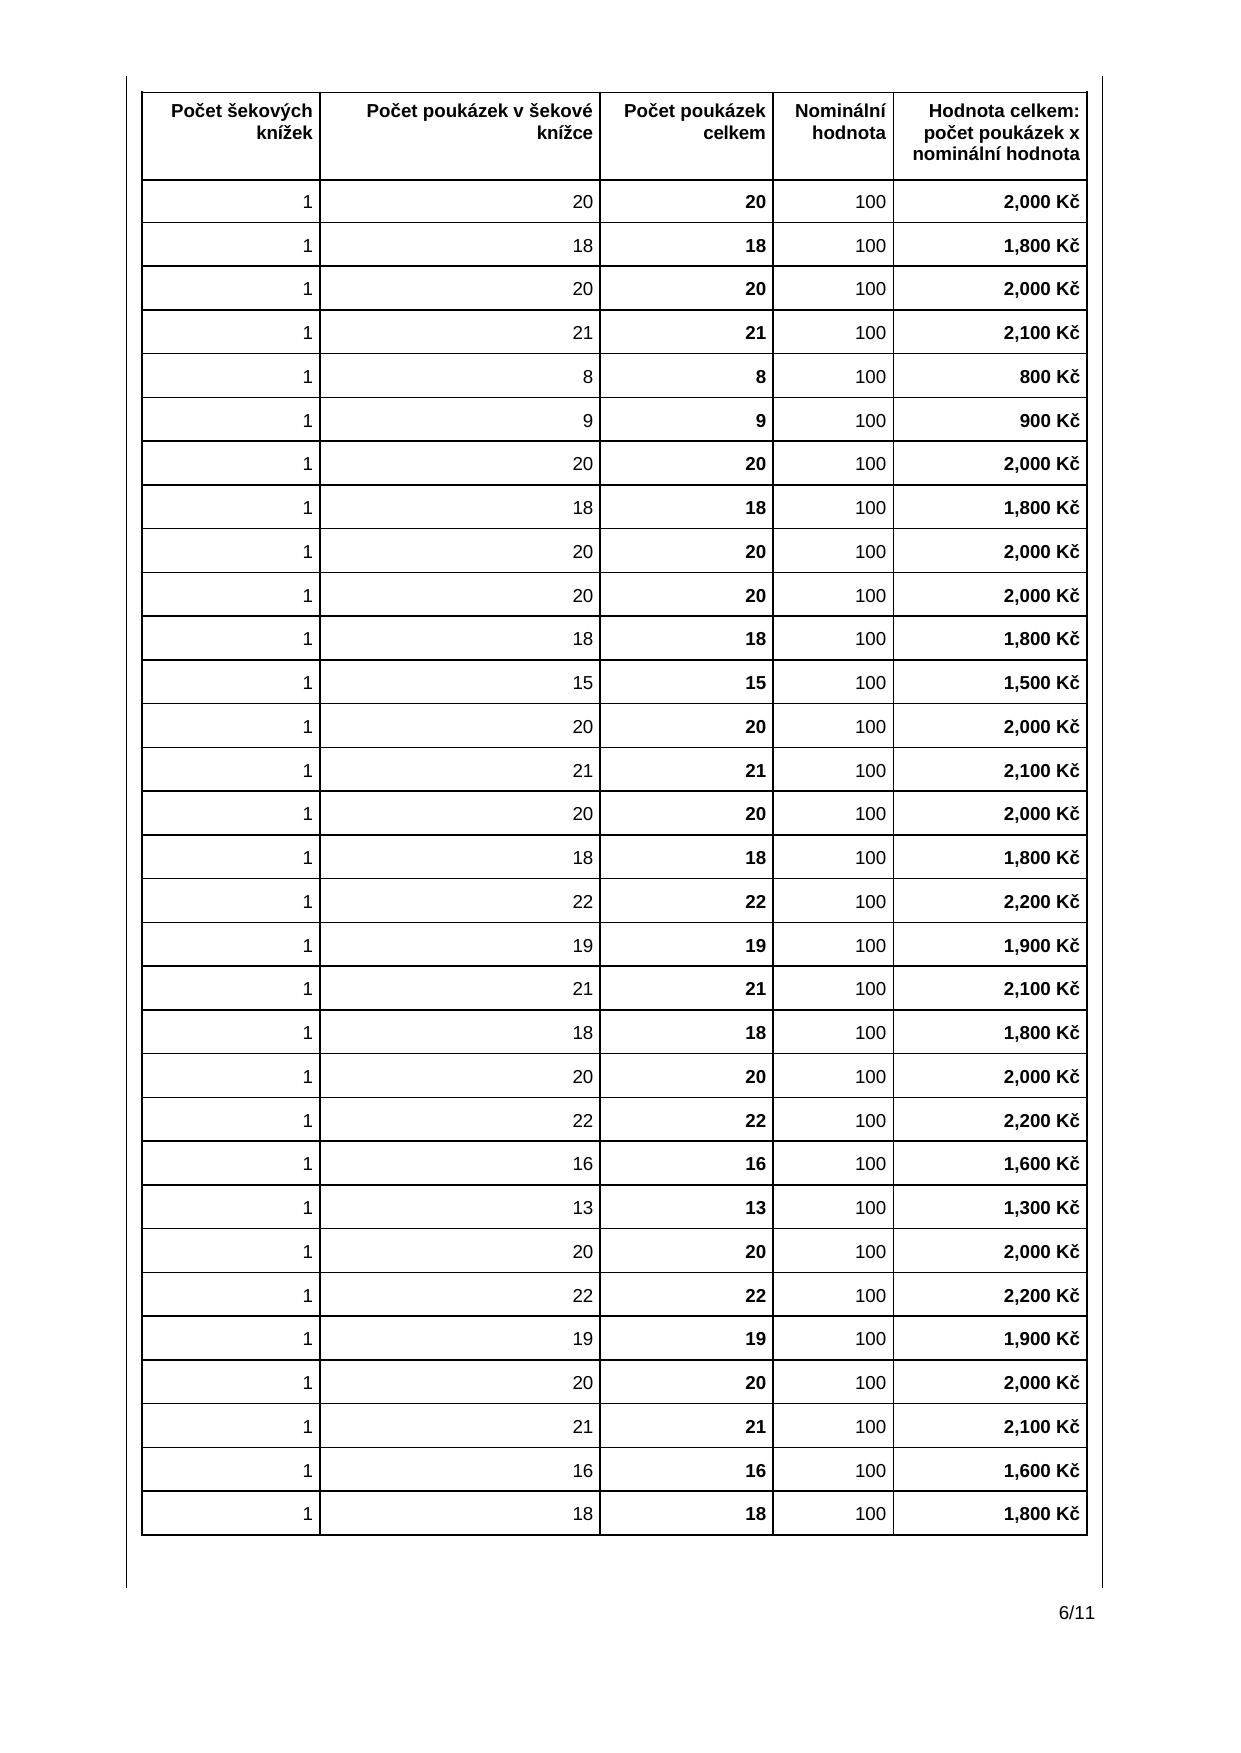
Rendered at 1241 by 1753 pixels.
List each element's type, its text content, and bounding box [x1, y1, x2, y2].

table_header Nominální hodnota [774, 93, 893, 179]
table_cell 2,100 Kč [894, 967, 1086, 1009]
table_cell 100 [774, 792, 893, 834]
table_header Počet šekových knížek [143, 93, 319, 179]
table_cell 1,800 Kč [894, 1492, 1086, 1534]
table_cell 1 [143, 1492, 319, 1534]
table_cell 16 [601, 1142, 772, 1184]
table_cell 21 [321, 311, 599, 353]
table_cell 22 [321, 879, 599, 921]
table_cell 100 [774, 1229, 893, 1271]
table_cell 1 [143, 442, 319, 484]
table_cell 1 [143, 311, 319, 353]
table_cell 20 [321, 267, 599, 309]
table_cell 19 [601, 923, 772, 965]
table_cell 21 [601, 1404, 772, 1446]
table_cell 20 [601, 267, 772, 309]
table_cell 2,000 Kč [894, 267, 1086, 309]
table_cell 2,000 Kč [894, 704, 1086, 746]
table_cell 100 [774, 1492, 893, 1534]
table_cell 20 [321, 1361, 599, 1403]
table_cell 16 [321, 1448, 599, 1490]
table_cell 20 [321, 442, 599, 484]
table_cell 100 [774, 529, 893, 571]
table_cell 100 [774, 573, 893, 615]
table_cell 20 [321, 181, 599, 221]
table_cell 22 [321, 1273, 599, 1315]
table_cell 2,200 Kč [894, 879, 1086, 921]
table_cell 1 [143, 573, 319, 615]
table_cell 2,000 Kč [894, 529, 1086, 571]
table_cell 1,800 Kč [894, 617, 1086, 659]
table_cell 2,200 Kč [894, 1098, 1086, 1140]
table_header Hodnota celkem: počet poukázek x nominální hodnota [894, 93, 1086, 179]
table_cell 20 [321, 1054, 599, 1096]
table_cell 1 [143, 398, 319, 440]
table_cell 2,100 Kč [894, 748, 1086, 790]
table_cell 22 [601, 1098, 772, 1140]
table_cell 100 [774, 398, 893, 440]
table_cell 1,300 Kč [894, 1186, 1086, 1228]
table_cell 1 [143, 181, 319, 221]
table_cell 18 [321, 617, 599, 659]
table_cell 1 [143, 1098, 319, 1140]
table_cell 2,000 Kč [894, 181, 1086, 221]
table_cell 100 [774, 1054, 893, 1096]
table_cell 20 [601, 442, 772, 484]
table_cell 100 [774, 486, 893, 528]
table_cell 100 [774, 442, 893, 484]
table_cell 20 [601, 704, 772, 746]
table_cell 2,000 Kč [894, 573, 1086, 615]
table_cell 100 [774, 836, 893, 878]
table_cell 1 [143, 1186, 319, 1228]
table_cell 100 [774, 1448, 893, 1490]
table_cell 20 [601, 573, 772, 615]
table_cell 18 [321, 223, 599, 265]
table_cell 2,100 Kč [894, 1404, 1086, 1446]
table_cell 100 [774, 661, 893, 703]
table_cell 1,900 Kč [894, 1317, 1086, 1359]
table_cell 1,600 Kč [894, 1448, 1086, 1490]
table_header Počet poukázek v šekové knížce [321, 93, 599, 179]
table_cell 1,800 Kč [894, 223, 1086, 265]
table_cell 20 [321, 573, 599, 615]
table_cell 100 [774, 967, 893, 1009]
table_cell 18 [601, 486, 772, 528]
table_cell 1 [143, 529, 319, 571]
table_cell 1 [143, 1054, 319, 1096]
table_cell 1 [143, 704, 319, 746]
table_cell 100 [774, 1142, 893, 1184]
table_cell 18 [321, 1492, 599, 1534]
table_cell 1,800 Kč [894, 1011, 1086, 1053]
table_cell 100 [774, 1317, 893, 1359]
table_cell 20 [321, 1229, 599, 1271]
table_cell 1 [143, 879, 319, 921]
table_cell 21 [601, 748, 772, 790]
table_cell 1 [143, 661, 319, 703]
table_cell 13 [321, 1186, 599, 1228]
table_cell 20 [601, 529, 772, 571]
table_cell 1 [143, 792, 319, 834]
table_cell 100 [774, 354, 893, 396]
table_cell 2,000 Kč [894, 1361, 1086, 1403]
table_cell 18 [601, 1492, 772, 1534]
table_cell 21 [601, 311, 772, 353]
table_cell 13 [601, 1186, 772, 1228]
table_cell 2,100 Kč [894, 311, 1086, 353]
table_cell 18 [601, 1011, 772, 1053]
table_cell 15 [321, 661, 599, 703]
table_cell 1 [143, 1142, 319, 1184]
table_cell 20 [601, 181, 772, 221]
table_cell 20 [601, 1229, 772, 1271]
table_cell 1 [143, 836, 319, 878]
table_header Počet poukázek celkem [601, 93, 772, 179]
table_cell 1 [143, 354, 319, 396]
table_cell 21 [321, 967, 599, 1009]
table_cell 18 [601, 836, 772, 878]
table_cell 20 [321, 529, 599, 571]
table_cell 2,200 Kč [894, 1273, 1086, 1315]
table_cell 100 [774, 1404, 893, 1446]
table_cell 20 [321, 704, 599, 746]
table_cell 1 [143, 1361, 319, 1403]
table_cell 1 [143, 923, 319, 965]
table_cell 9 [601, 398, 772, 440]
table_cell 16 [321, 1142, 599, 1184]
table_cell 100 [774, 617, 893, 659]
table_cell 1 [143, 1273, 319, 1315]
table_cell 1 [143, 748, 319, 790]
table_cell 100 [774, 704, 893, 746]
table_cell 22 [601, 1273, 772, 1315]
table_cell 21 [601, 967, 772, 1009]
table_cell 100 [774, 181, 893, 221]
table_cell 2,000 Kč [894, 1054, 1086, 1096]
table_cell 1,800 Kč [894, 486, 1086, 528]
table_cell 1 [143, 486, 319, 528]
table_cell 18 [321, 836, 599, 878]
table_cell 2,000 Kč [894, 442, 1086, 484]
table_cell 9 [321, 398, 599, 440]
table_cell 100 [774, 1186, 893, 1228]
table_cell 1 [143, 267, 319, 309]
table_cell 1 [143, 223, 319, 265]
table_cell 19 [321, 1317, 599, 1359]
table_cell 20 [601, 1361, 772, 1403]
table_cell 21 [321, 748, 599, 790]
table_cell 19 [601, 1317, 772, 1359]
table_cell 18 [321, 486, 599, 528]
table_cell 100 [774, 923, 893, 965]
table_cell 1,600 Kč [894, 1142, 1086, 1184]
table_cell 18 [601, 617, 772, 659]
table_cell 1,900 Kč [894, 923, 1086, 965]
table_cell 2,000 Kč [894, 1229, 1086, 1271]
table_cell 100 [774, 748, 893, 790]
table_cell 100 [774, 267, 893, 309]
table_cell 1 [143, 1317, 319, 1359]
table_cell 16 [601, 1448, 772, 1490]
table_cell 8 [321, 354, 599, 396]
table_cell 15 [601, 661, 772, 703]
table_cell 100 [774, 1011, 893, 1053]
table_cell 1 [143, 617, 319, 659]
table_cell 1 [143, 1448, 319, 1490]
table_cell 20 [601, 792, 772, 834]
table_cell 20 [601, 1054, 772, 1096]
table_cell 100 [774, 1098, 893, 1140]
table_cell 100 [774, 879, 893, 921]
table_cell 22 [321, 1098, 599, 1140]
table_cell 1,500 Kč [894, 661, 1086, 703]
table_cell 100 [774, 1273, 893, 1315]
table_cell 19 [321, 923, 599, 965]
table_cell 100 [774, 223, 893, 265]
table_cell 8 [601, 354, 772, 396]
table_cell 1 [143, 1229, 319, 1271]
table_cell 1 [143, 1404, 319, 1446]
table_cell 1 [143, 967, 319, 1009]
table_cell 18 [601, 223, 772, 265]
table_cell 2,000 Kč [894, 792, 1086, 834]
table_cell 100 [774, 1361, 893, 1403]
table_cell 18 [321, 1011, 599, 1053]
table_cell 100 [774, 311, 893, 353]
table_cell 800 Kč [894, 354, 1086, 396]
table_cell 1,800 Kč [894, 836, 1086, 878]
table_cell 900 Kč [894, 398, 1086, 440]
table_cell 22 [601, 879, 772, 921]
table_cell 1 [143, 1011, 319, 1053]
table_cell 20 [321, 792, 599, 834]
table_cell 21 [321, 1404, 599, 1446]
